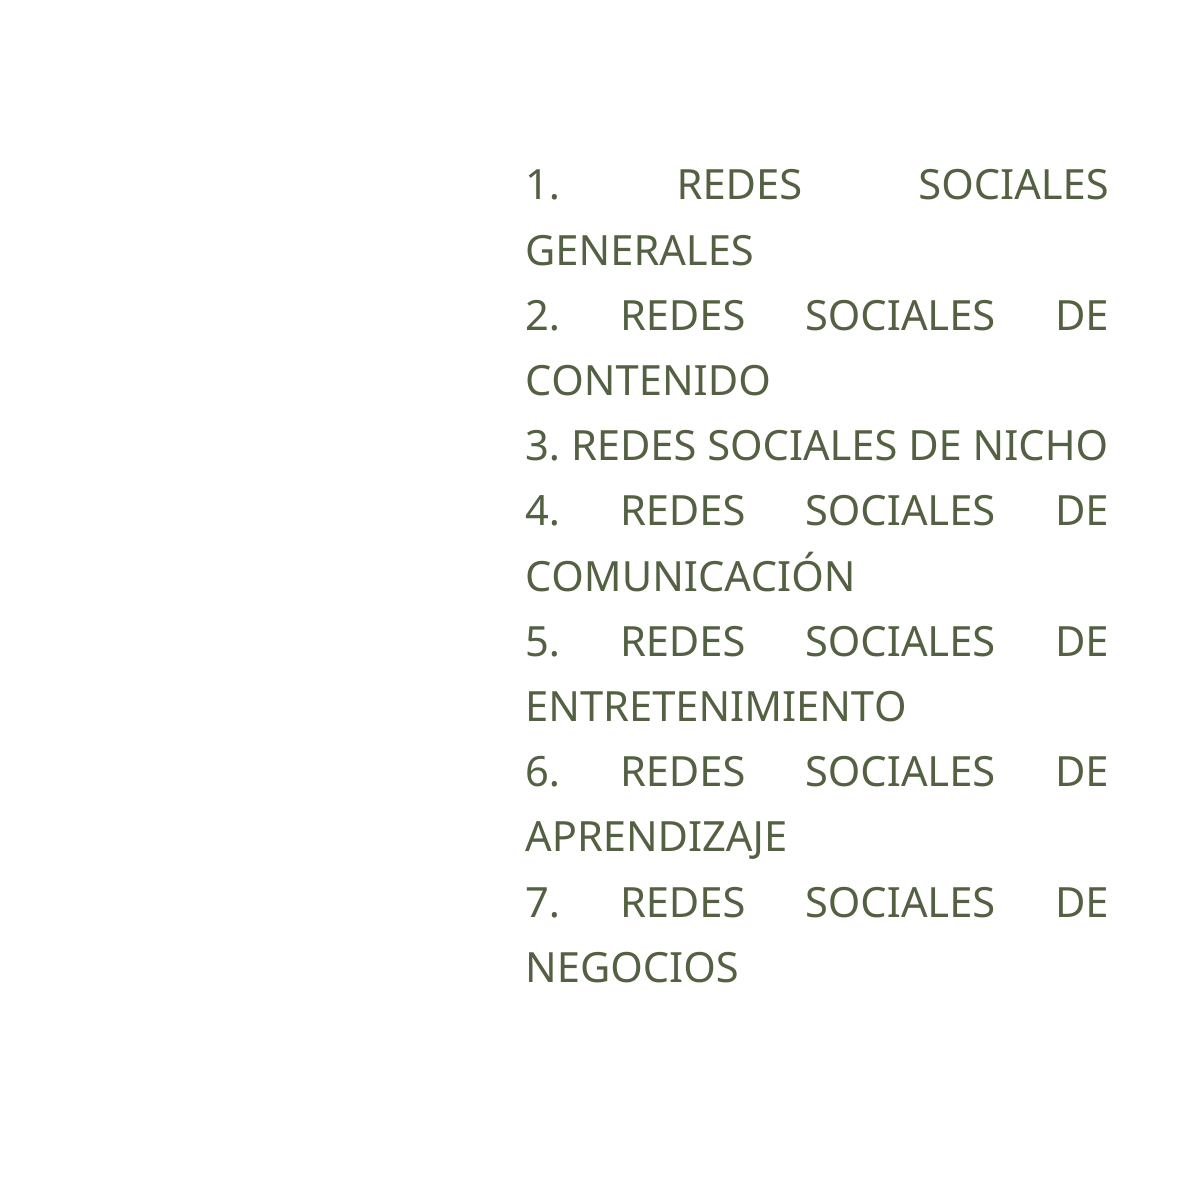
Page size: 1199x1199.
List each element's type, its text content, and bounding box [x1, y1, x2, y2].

list 7.⁠ ⁠Redes sociales de negocios [525, 872, 1109, 994]
list 6.⁠ ⁠Redes sociales de aprendizaje [525, 742, 1109, 864]
list 5.⁠ ⁠Redes sociales de entretenimiento [525, 612, 1109, 734]
list 4.⁠ ⁠Redes sociales de comunicación [525, 481, 1109, 603]
list 2.⁠ ⁠Redes sociales de contenido [525, 286, 1109, 408]
list 3.⁠ ⁠Redes sociales de nicho [525, 416, 1109, 473]
list 1.⁠ ⁠Redes sociales generales [525, 155, 1109, 277]
